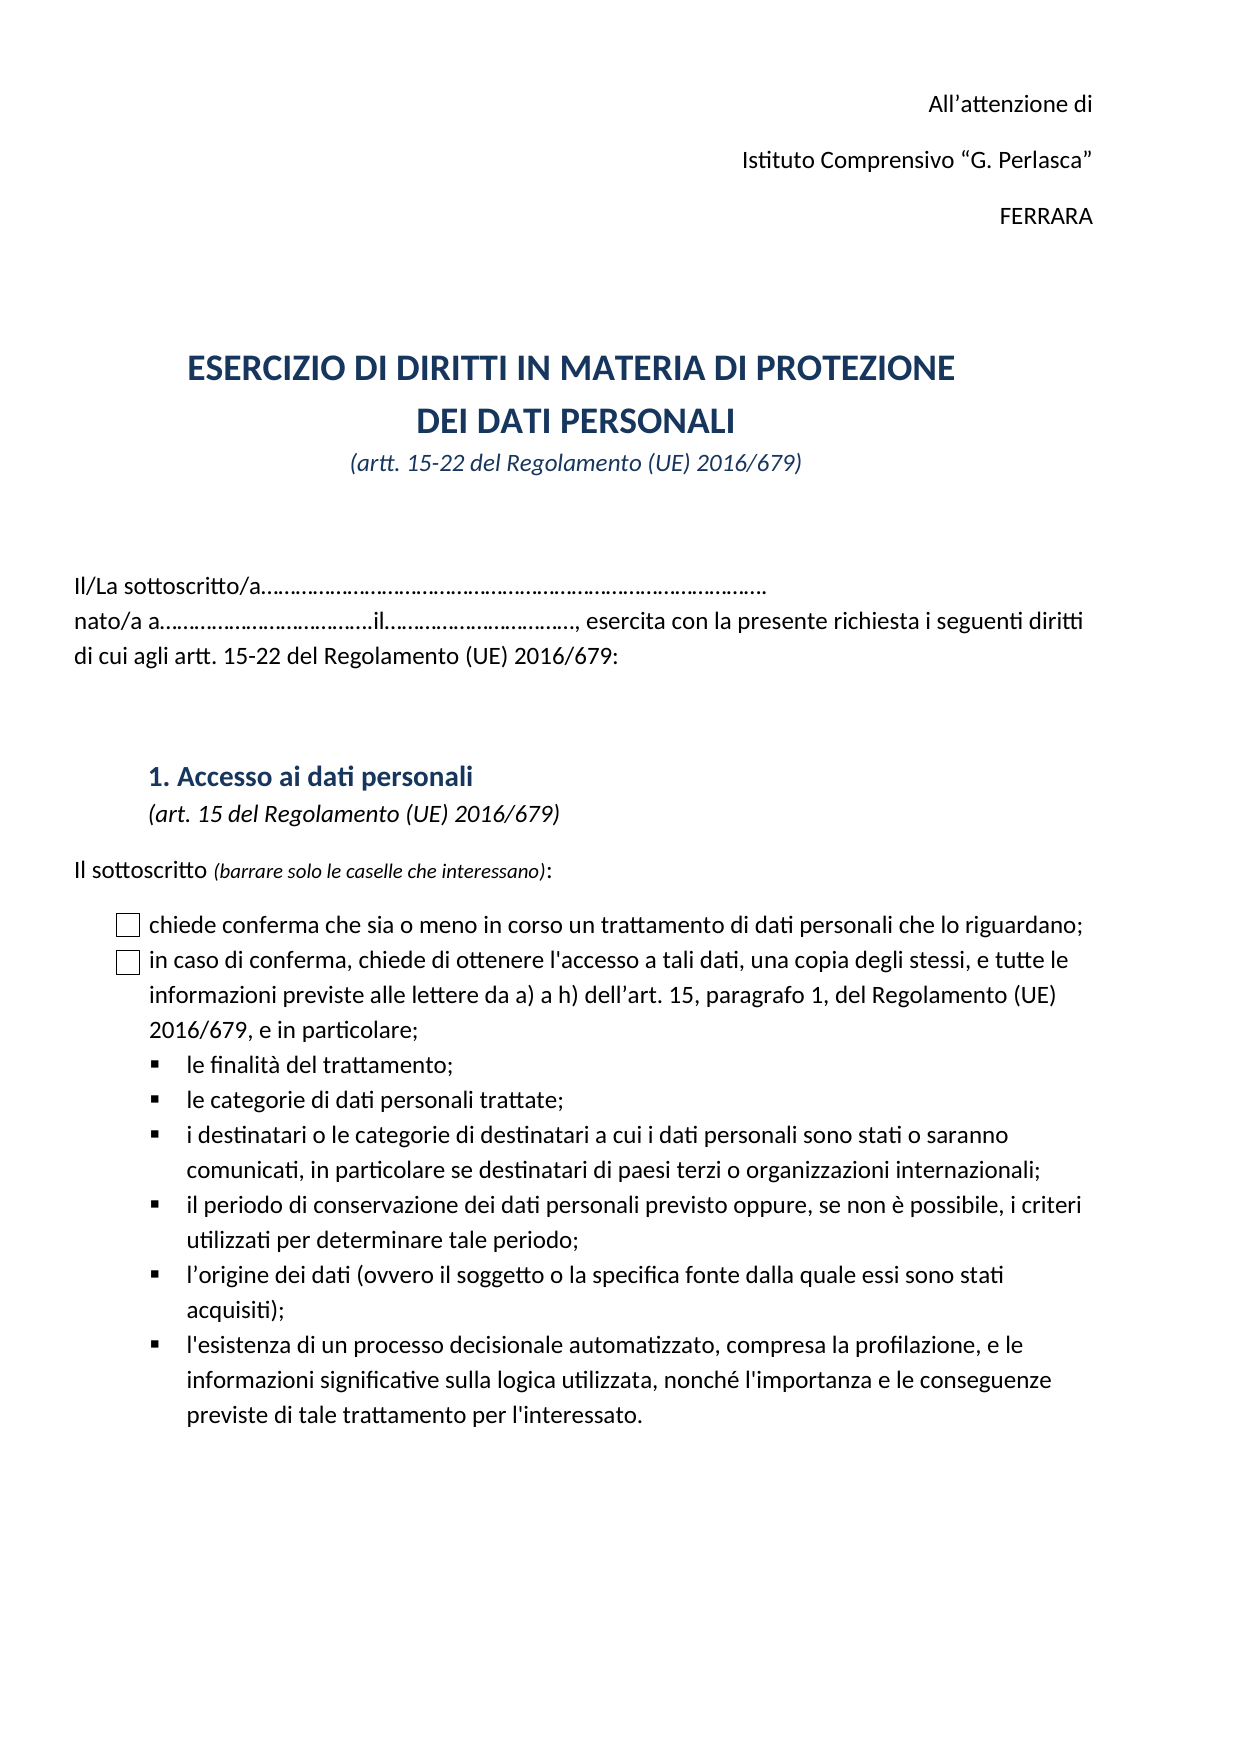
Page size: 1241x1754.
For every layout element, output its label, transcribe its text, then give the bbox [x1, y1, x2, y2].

list il periodo di conservazione dei dati personali previsto oppure, se non è possibile, i criteri utilizzati per determinare tale periodo; [149, 1190, 1093, 1255]
text Il sottoscritto (barrare solo le caselle che interessano): [74, 854, 1093, 884]
list i destinatari o le categorie di destinatari a cui i dati personali sono stati o saranno comunicati, in particolare se destinatari di paesi terzi o organizzazioni internazionali; [149, 1120, 1093, 1185]
list chiede conferma che sia o meno in corso un trattamento di dati personali che lo riguardano; [149, 910, 1093, 940]
text FERRARA [74, 200, 1093, 263]
list in caso di conferma, chiede di ottenere l'accesso a tali dati, una copia degli stessi, e tutte le informazioni previste alle lettere da a) a h) dell’art. 15, paragrafo 1, del Regolamento (UE) 2016/679, e in particolare; [149, 945, 1093, 1045]
list le finalità del trattamento; [149, 1050, 1093, 1080]
list l'esistenza di un processo decisionale automatizzato, compresa la profilazione, e le informazioni significative sulla logica utilizzata, nonché l'importanza e le conseguenze previste di tale trattamento per l'interessato. [149, 1330, 1093, 1430]
list le categorie di dati personali trattate; [149, 1085, 1093, 1115]
text Istituto Comprensivo “G. Perlasca” [74, 144, 1093, 175]
text All’attenzione di [74, 89, 1093, 119]
text 1. Accesso ai dati personali (art. 15 del Regolamento (UE) 2016/679) [148, 758, 1093, 828]
list l’origine dei dati (ovvero il soggetto o la specifica fonte dalla quale essi sono stati acquisiti); [149, 1260, 1093, 1325]
text ESERCIZIO DI DIRITTI IN MATERIA DI PROTEZIONE DEI DATI PERSONALI (artt. 15-22 del Regolamento (UE) 2016/679) [59, 344, 1093, 477]
text Il/La sottoscritto/a……………………………………………………………………………. nato/a a……………………………….il……………………………, esercita con la presente richiesta i seguenti diritti di cui agli artt. 15-22 del Regolamento (UE) 2016/679: [74, 570, 1093, 671]
